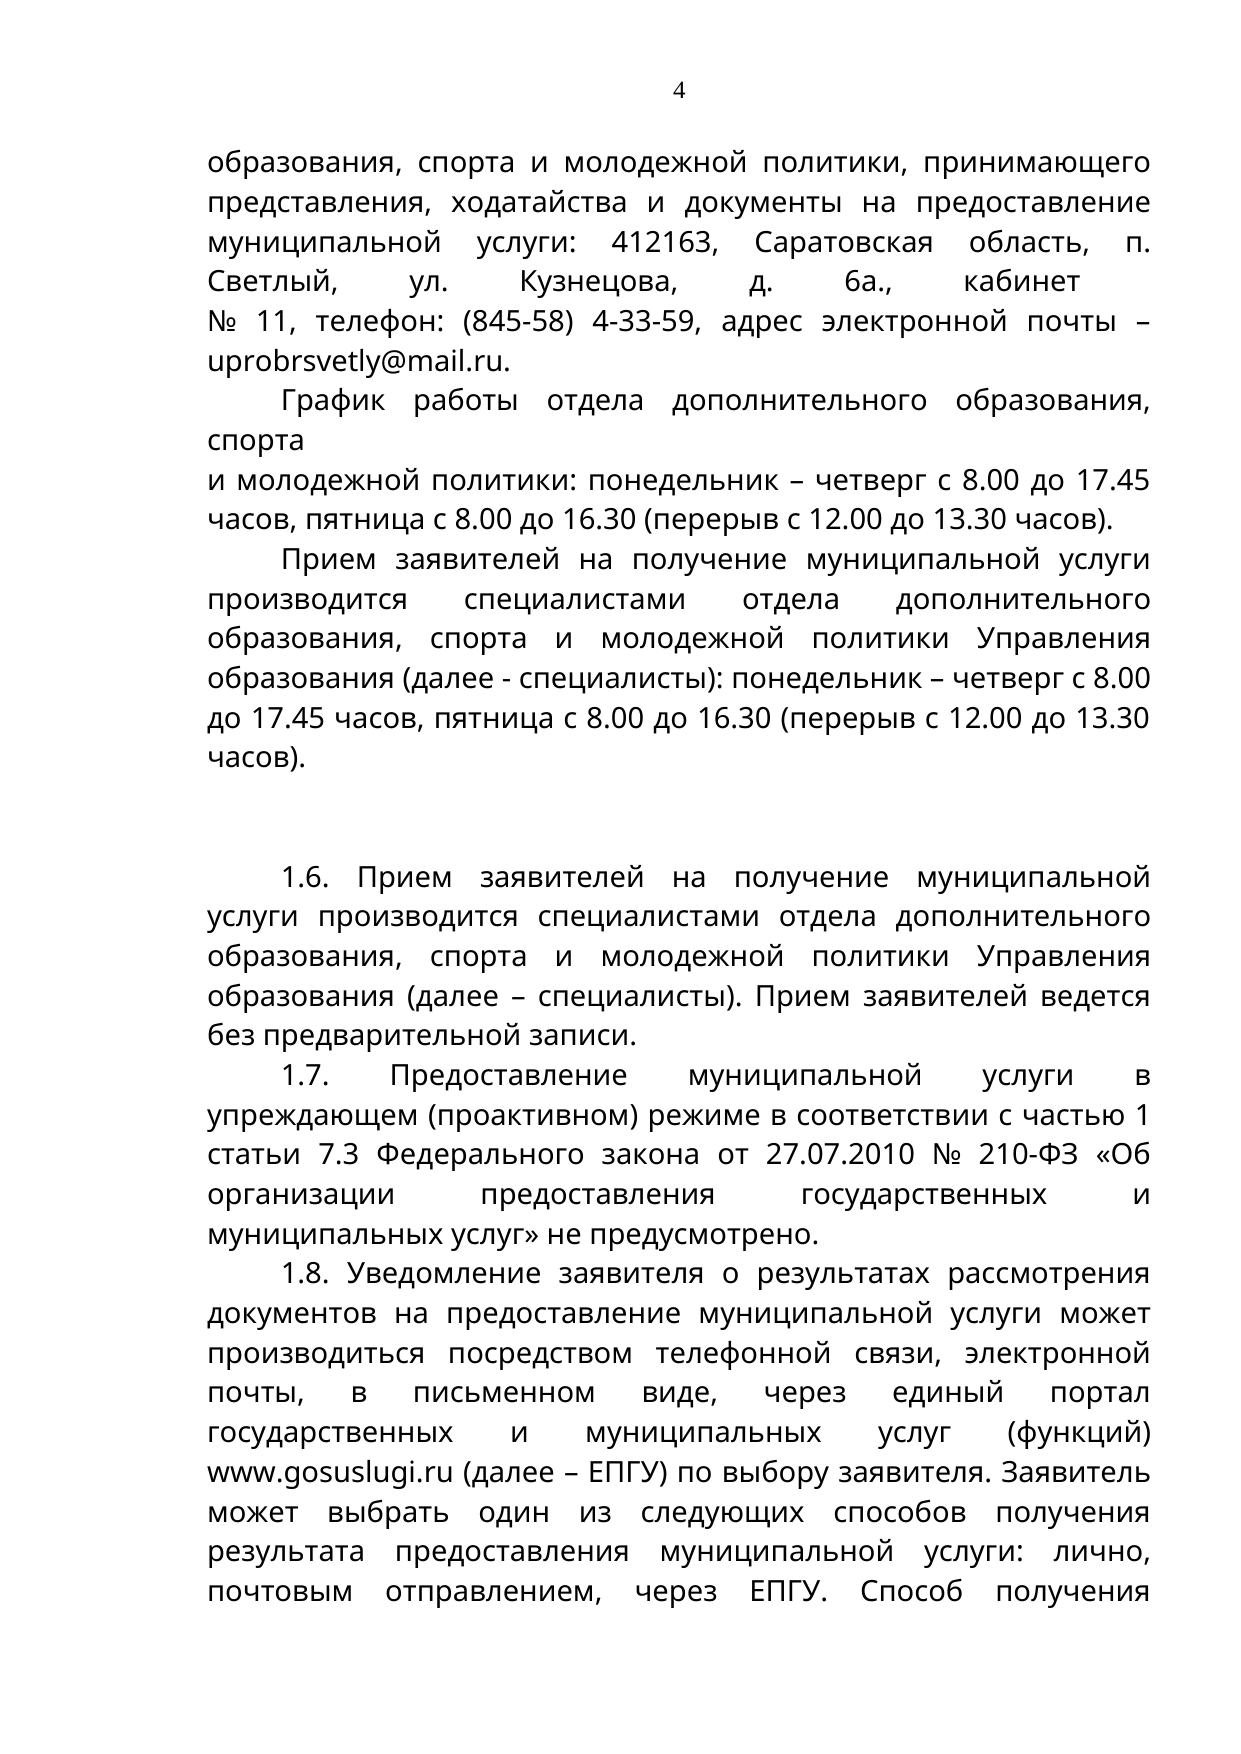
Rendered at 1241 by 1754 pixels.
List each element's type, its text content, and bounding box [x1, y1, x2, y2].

text График работы отдела дополнительного образования, спорта и молодежной политики: понедельник – четверг с 8.00 до 17.45 часов, пятница с 8.00 до 16.30 (перерыв с 12.00 до 13.30 часов). [207, 379, 1152, 538]
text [207, 1253, 1152, 1610]
text 1.7. Предоставление муниципальной услуги в упреждающем (проактивном) режиме в соответствии с частью 1 статьи 7.3 Федерального закона от 27.07.2010 № 210-ФЗ «Об организации предоставления государственных и муниципальных услуг» не предусмотрено. [207, 1054, 1152, 1253]
text Прием заявителей на получение муниципальной услуги производится специалистами отдела дополнительного образования, спорта и молодежной политики Управления образования (далее - специалисты): понедельник – четверг с 8.00 до 17.45 часов, пятница с 8.00 до 16.30 (перерыв с 12.00 до 13.30 часов). [207, 538, 1152, 776]
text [207, 141, 1152, 379]
text 1.6. Прием заявителей на получение муниципальной услуги производится специалистами отдела дополнительного образования, спорта и молодежной политики Управления образования (далее – специалисты). Прием заявителей ведется без предварительной записи. [207, 856, 1152, 1054]
